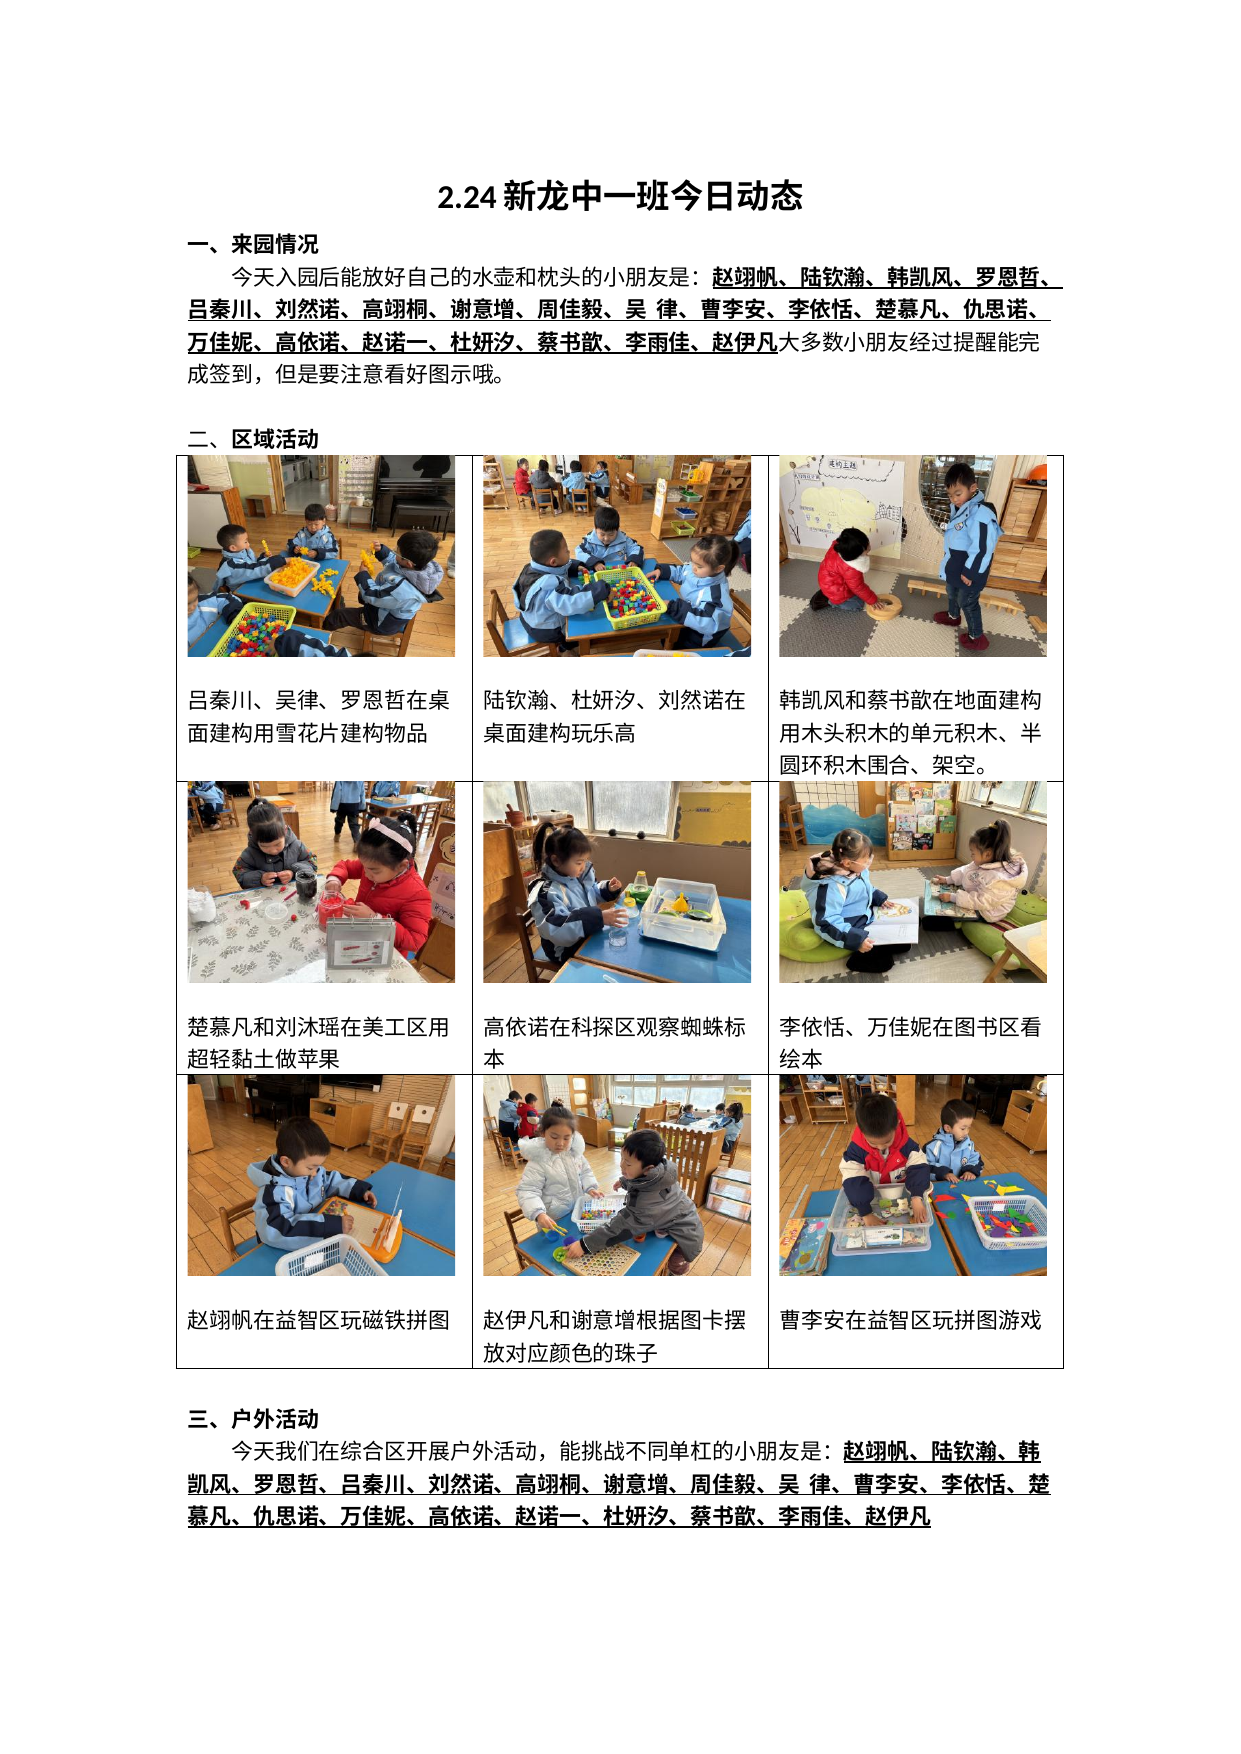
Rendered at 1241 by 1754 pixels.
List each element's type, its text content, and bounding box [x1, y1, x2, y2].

table_header 陆钦瀚、杜妍汐、刘然诺在桌面建构玩乐高 [473, 456, 768, 781]
picture [187, 1075, 456, 1276]
list 一、来园情况 [187, 227, 1053, 259]
picture [779, 455, 1047, 657]
table_cell 高依诺在科探区观察蜘蛛标本 [473, 782, 768, 1074]
table_cell 李依恬、万佳妮在图书区看绘本 [769, 782, 1063, 1074]
table_header 韩凯风和蔡书歆在地面建构用木头积木的单元积木、半圆环积木围合、架空。 [769, 456, 1063, 781]
picture [483, 455, 752, 657]
picture [187, 455, 456, 657]
table_cell 赵伊凡和谢意增根据图卡摆放对应颜色的珠子 [473, 1075, 768, 1368]
picture [483, 781, 752, 983]
picture [779, 1075, 1047, 1276]
picture [187, 781, 456, 983]
table_cell 楚慕凡和刘沐瑶在美工区用超轻黏土做苹果 [177, 782, 472, 1074]
table_cell 曹李安在益智区玩拼图游戏 [769, 1075, 1063, 1368]
picture [483, 1075, 752, 1276]
list 今天入园后能放好自己的水壶和枕头的小朋友是：赵翊帆、陆钦瀚、韩凯风、罗恩哲、吕秦川、刘然诺、高翊桐、谢意增、周佳毅、吴 律、曹李安、李依恬、楚慕凡、仇思诺、万佳妮、高依诺、赵诺一、杜妍汐、蔡书歆、李雨佳、赵伊凡大多数小朋友经过提醒能完成签到，但是要注意看好图示哦。 [187, 259, 1053, 389]
list 今天我们在综合区开展户外活动，能挑战不同单杠的小朋友是：赵翊帆、陆钦瀚、韩凯风、罗恩哲、吕秦川、刘然诺、高翊桐、谢意增、周佳毅、吴 律、曹李安、李依恬、楚慕凡、仇思诺、万佳妮、高依诺、赵诺一、杜妍汐、蔡书歆、李雨佳、赵伊凡 [187, 1434, 1053, 1531]
text 2.24新龙中一班今日动态 [187, 162, 1053, 227]
table_header 吕秦川、吴律、罗恩哲在桌面建构用雪花片建构物品 [177, 456, 472, 781]
list 区域活动 [187, 422, 1053, 454]
list 三、户外活动 [187, 1401, 1053, 1434]
picture [779, 781, 1047, 983]
table_cell 赵翊帆在益智区玩磁铁拼图 [177, 1075, 472, 1368]
